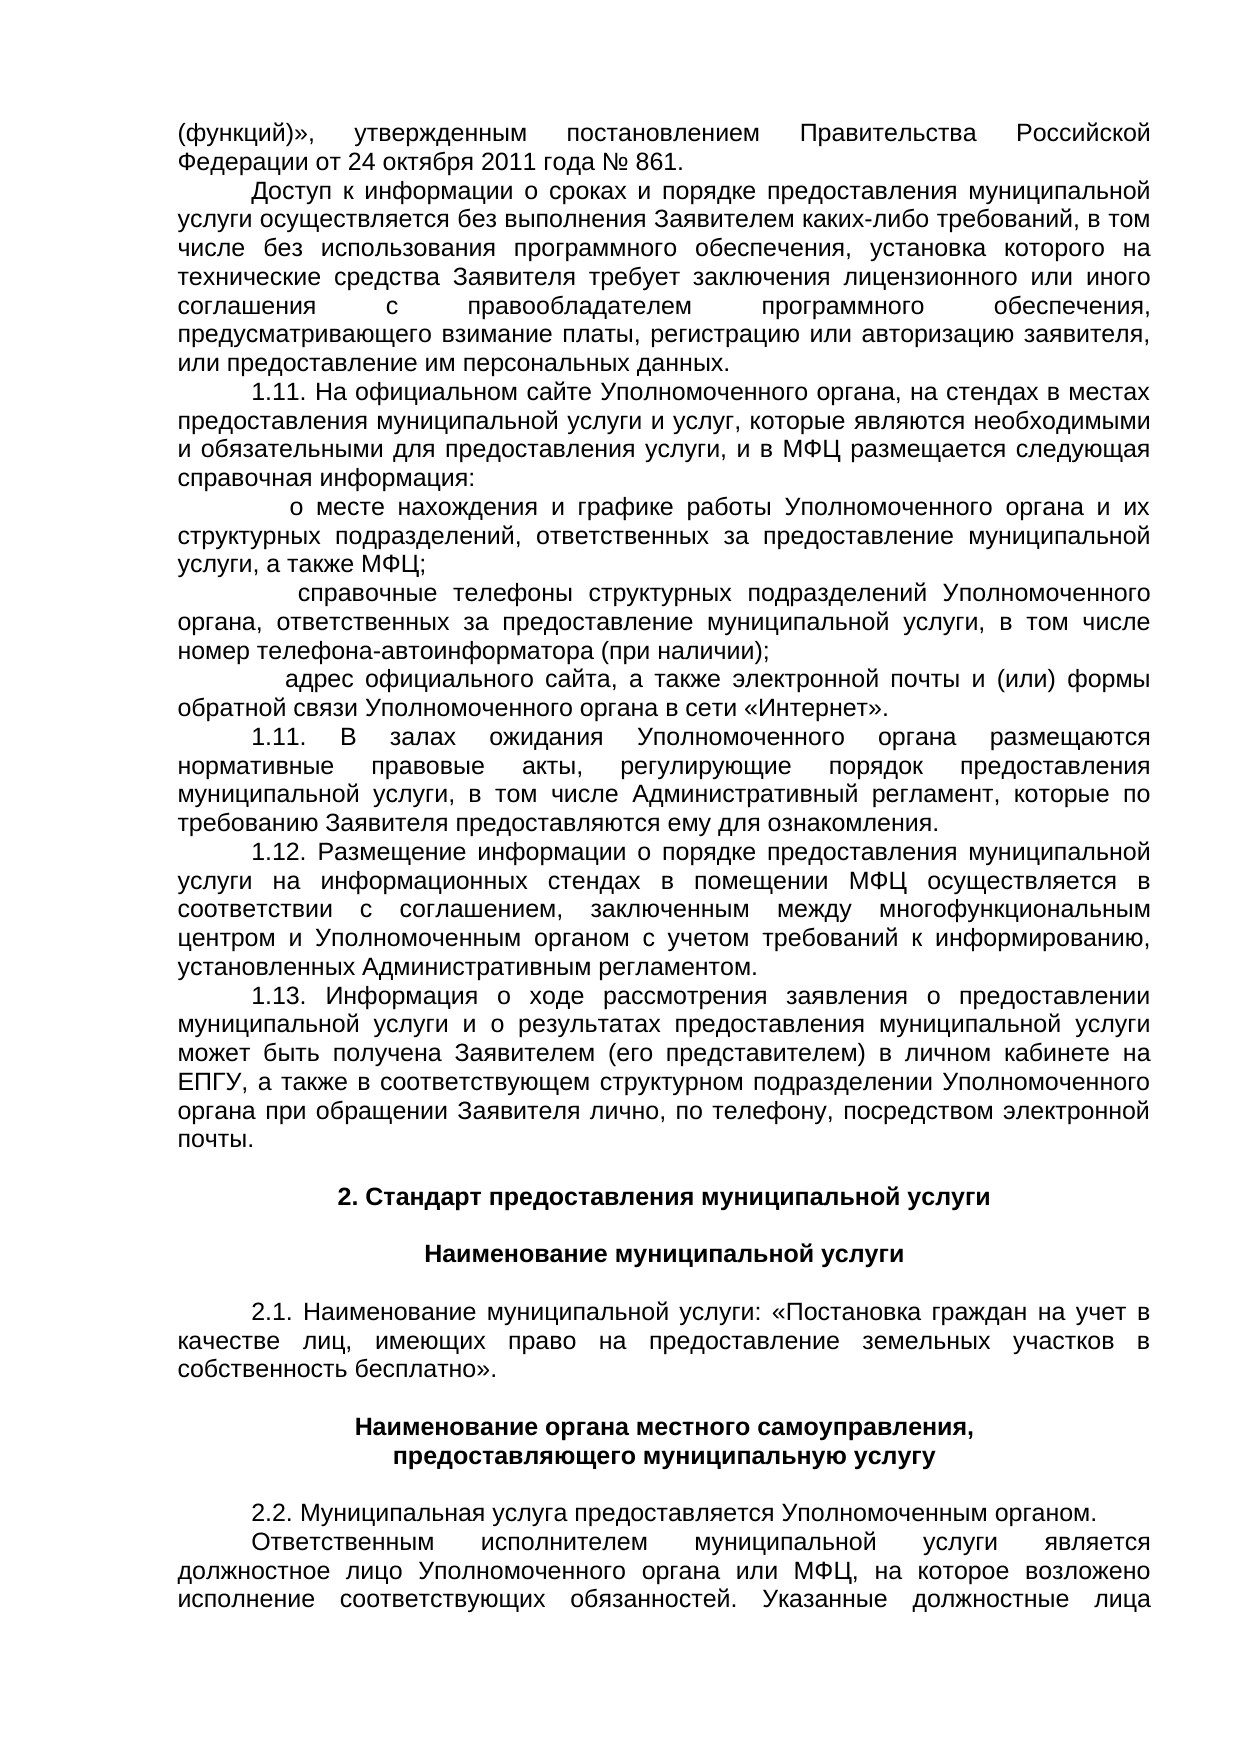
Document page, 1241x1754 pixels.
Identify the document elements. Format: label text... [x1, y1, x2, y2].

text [177, 1527, 1152, 1613]
text 2. Стандарт предоставления муниципальной услуги [177, 1182, 1152, 1211]
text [177, 118, 1152, 176]
text 1.12. Размещение информации о порядке предоставления муниципальной услуги на информационных стендах в помещении МФЦ осуществляется в соответствии с соглашением, заключенным между многофункциональным центром и Уполномоченным органом с учетом требований к информированию, установленных Административным регламентом. [177, 837, 1152, 981]
text о месте нахождения и графике работы Уполномоченного органа и их структурных подразделений, ответственных за предоставление муниципальной услуги, а также МФЦ; [177, 492, 1152, 578]
text Наименование органа местного самоуправления, [177, 1412, 1152, 1441]
text адрес официального сайта, а также электронной почты и (или) формы обратной связи Уполномоченного органа в сети «Интернет». [177, 664, 1152, 722]
text 1.13. Информация о ходе рассмотрения заявления о предоставлении муниципальной услуги и о результатах предоставления муниципальной услуги может быть получена Заявителем (его представителем) в личном кабинете на ЕПГУ, а также в соответствующем структурном подразделении Уполномоченного органа при обращении Заявителя лично, по телефону, посредством электронной почты. [177, 981, 1152, 1153]
text Наименование муниципальной услуги [177, 1239, 1152, 1268]
text 1.11. В залах ожидания Уполномоченного органа размещаются нормативные правовые акты, регулирующие порядок предоставления муниципальной услуги, в том числе Административный регламент, которые по требованию Заявителя предоставляются ему для ознакомления. [177, 722, 1152, 837]
text Доступ к информации о сроках и порядке предоставления муниципальной услуги осуществляется без выполнения Заявителем каких-либо требований, в том числе без использования программного обеспечения, установка которого на технические средства Заявителя требует заключения лицензионного или иного соглашения с правообладателем программного обеспечения, предусматривающего взимание платы, регистрацию или авторизацию заявителя, или предоставление им персональных данных. [177, 176, 1152, 377]
text 2.2. Муниципальная услуга предоставляется Уполномоченным органом. [177, 1498, 1152, 1527]
text 2.1. Наименование муниципальной услуги: «Постановка граждан на учет в качестве лиц, имеющих право на предоставление земельных участков в собственность бесплатно». [177, 1297, 1152, 1383]
text справочные телефоны структурных подразделений Уполномоченного органа, ответственных за предоставление муниципальной услуги, в том числе номер телефона-автоинформатора (при наличии); [177, 578, 1152, 664]
text предоставляющего муниципальную услугу [177, 1441, 1152, 1469]
text 1.11. На официальном сайте Уполномоченного органа, на стендах в местах предоставления муниципальной услуги и услуг, которые являются необходимыми и обязательными для предоставления услуги, и в МФЦ размещается следующая справочная информация: [177, 377, 1152, 492]
